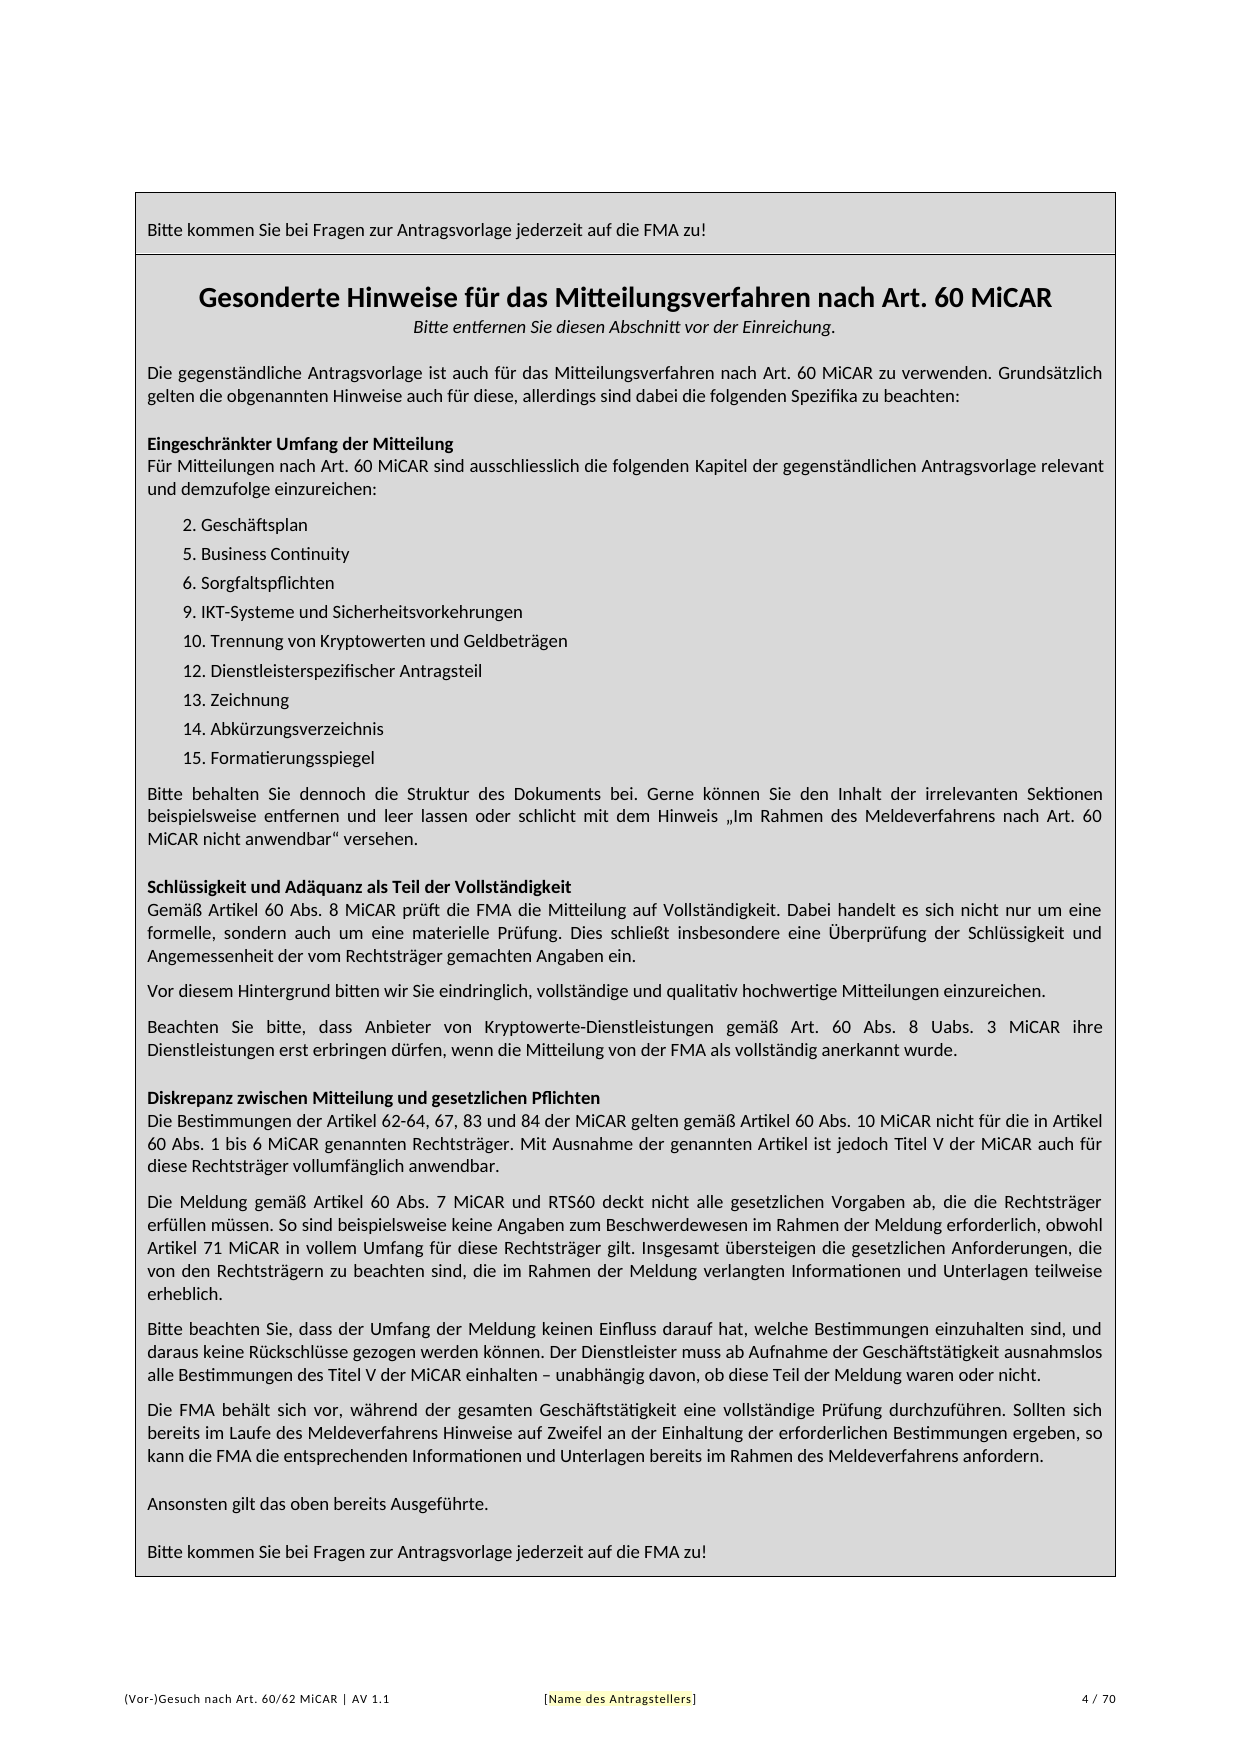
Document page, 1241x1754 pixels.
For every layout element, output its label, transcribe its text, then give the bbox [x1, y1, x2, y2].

table_cell Gesonderte Hinweise für das Mitteilungsverfahren nach Art. 60 MiCAR Bitte entfernen Sie diesen Abschnitt vor der Einreichung. Die gegenständliche Antragsvorlage ist auch für das Mitteilungsverfahren nach Art. 60 MiCAR zu verwenden. Grundsätzlich gelten die obgenannten Hinweise auch für diese, allerdings sind dabei die folgenden Spezifika zu beachten: Eingeschränkter Umfang der Mitteilung Für Mitteilungen nach Art. 60 MiCAR sind ausschliesslich die folgenden Kapitel der gegenständlichen Antragsvorlage relevant und demzufolge einzureichen: 2. Geschäftsplan 5. Business Continuity 6. Sorgfaltspflichten 9. IKT-Systeme und Sicherheitsvorkehrungen 10. Trennung von Kryptowerten und Geldbeträgen 12. Dienstleisterspezifischer Antragsteil 13. Zeichnung 14. Abkürzungsverzeichnis 15. Formatierungsspiegel Bitte behalten Sie dennoch die Struktur des Dokuments bei. Gerne können Sie den Inhalt der irrelevanten Sektionen beispielsweise entfernen und leer lassen oder schlicht mit dem Hinweis „Im Rahmen des Meldeverfahrens nach Art. 60 MiCAR nicht anwendbar“ versehen. Schlüssigkeit und Adäquanz als Teil der Vollständigkeit Gemäß Artikel 60 Abs. 8 MiCAR prüft die FMA die Mitteilung auf Vollständigkeit. Dabei handelt es sich nicht nur um eine formelle, sondern auch um eine materielle Prüfung. Dies schließt insbesondere eine Überprüfung der Schlüssigkeit und Angemessenheit der vom Rechtsträger gemachten Angaben ein. Vor diesem Hintergrund bitten wir Sie eindringlich, vollständige und qualitativ hochwertige Mitteilungen einzureichen. Beachten Sie bitte, dass Anbieter von Kryptowerte-Dienstleistungen gemäß Art. 60 Abs. 8 Uabs. 3 MiCAR ihre Dienstleistungen erst erbringen dürfen, wenn die Mitteilung von der FMA als vollständig anerkannt wurde. Diskrepanz zwischen Mitteilung und gesetzlichen Pflichten Die Bestimmungen der Artikel 62-64, 67, 83 und 84 der MiCAR gelten gemäß Artikel 60 Abs. 10 MiCAR nicht für die in Artikel 60 Abs. 1 bis 6 MiCAR genannten Rechtsträger. Mit Ausnahme der genannten Artikel ist jedoch Titel V der MiCAR auch für diese Rechtsträger vollumfänglich anwendbar. Die Meldung gemäß Artikel 60 Abs. 7 MiCAR und RTS60 deckt nicht alle gesetzlichen Vorgaben ab, die die Rechtsträger erfüllen müssen. So sind beispielsweise keine Angaben zum Beschwerdewesen im Rahmen der Meldung erforderlich, obwohl Artikel 71 MiCAR in vollem Umfang für diese Rechtsträger gilt. Insgesamt übersteigen die gesetzlichen Anforderungen, die von den Rechtsträgern zu beachten sind, die im Rahmen der Meldung verlangten Informationen und Unterlagen teilweise erheblich. Bitte beachten Sie, dass der Umfang der Meldung keinen Einfluss darauf hat, welche Bestimmungen einzuhalten sind, und daraus keine Rückschlüsse gezogen werden können. Der Dienstleister muss ab Aufnahme der Geschäftstätigkeit ausnahmslos alle Bestimmungen des Titel V der MiCAR einhalten – unabhängig davon, ob diese Teil der Meldung waren oder nicht. Die FMA behält sich vor, während der gesamten Geschäftstätigkeit eine vollständige Prüfung durchzuführen. Sollten sich bereits im Laufe des Meldeverfahrens Hinweise auf Zweifel an der Einhaltung der erforderlichen Bestimmungen ergeben, so kann die FMA die entsprechenden Informationen und Unterlagen bereits im Rahmen des Meldeverfahrens anfordern. Ansonsten gilt das oben bereits Ausgeführte. Bitte kommen Sie bei Fragen zur Antragsvorlage jederzeit auf die FMA zu! [136, 255, 1115, 1576]
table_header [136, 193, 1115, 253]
